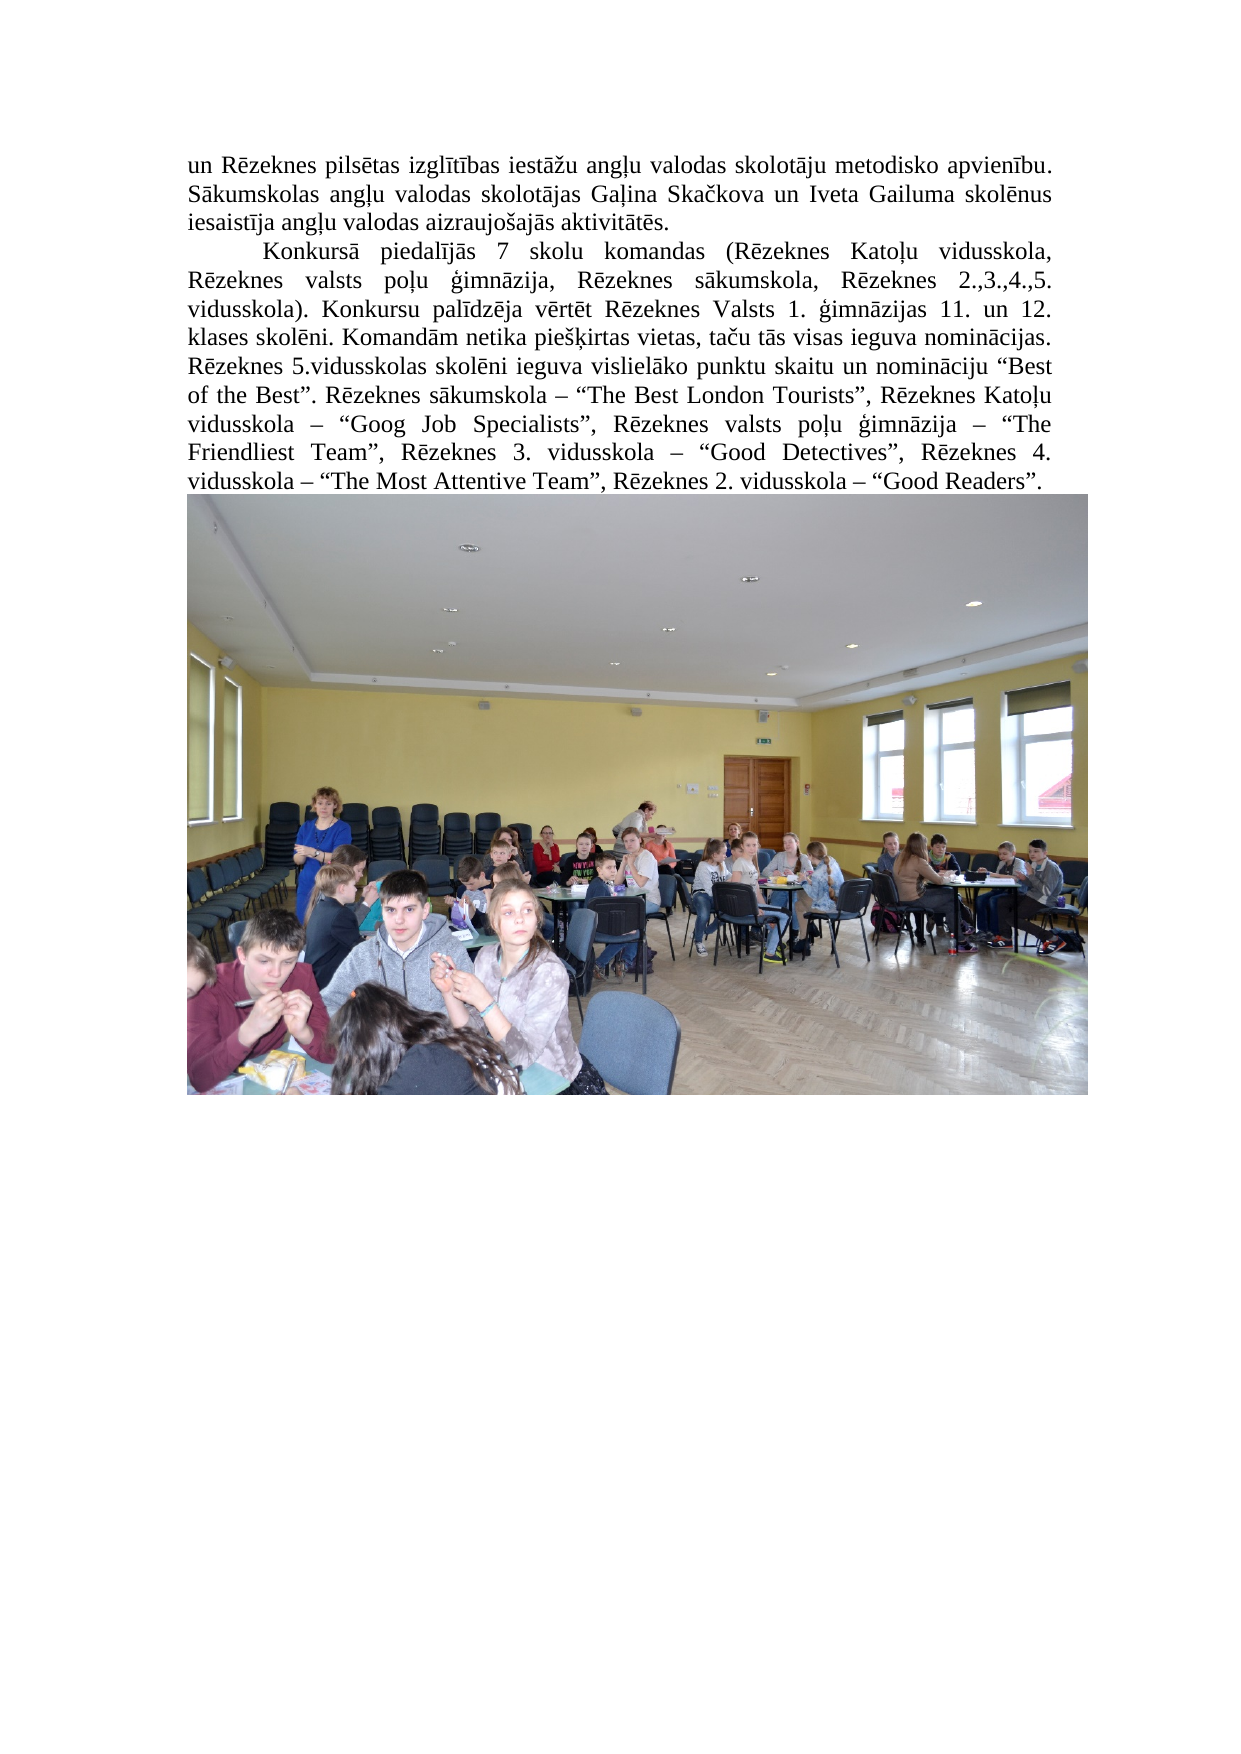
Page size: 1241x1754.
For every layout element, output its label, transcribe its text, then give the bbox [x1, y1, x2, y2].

text Konkursā piedalījās 7 skolu komandas (Rēzeknes Katoļu vidusskola, Rēzeknes valsts poļu ģimnāzija, Rēzeknes sākumskola, Rēzeknes 2.,3.,4.,5. vidusskola). Konkursu palīdzēja vērtēt Rēzeknes Valsts 1. ģimnāzijas 11. un 12. klases skolēni. Komandām netika piešķirtas vietas, taču tās visas ieguva nominācijas. Rēzeknes 5.vidusskolas skolēni ieguva vislielāko punktu skaitu un nomināciju “Best of the Best”. Rēzeknes sākumskola – “The Best London Tourists”, Rēzeknes Katoļu vidusskola – “Goog Job Specialists”, Rēzeknes valsts poļu ģimnāzija – “The Friendliest Team”, Rēzeknes 3. vidusskola – “Good Detectives”, Rēzeknes 4. vidusskola – “The Most Attentive Team”, Rēzeknes 2. vidusskola – “Good Readers”. [187, 236, 1053, 494]
picture [187, 494, 1088, 1095]
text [187, 150, 1053, 236]
